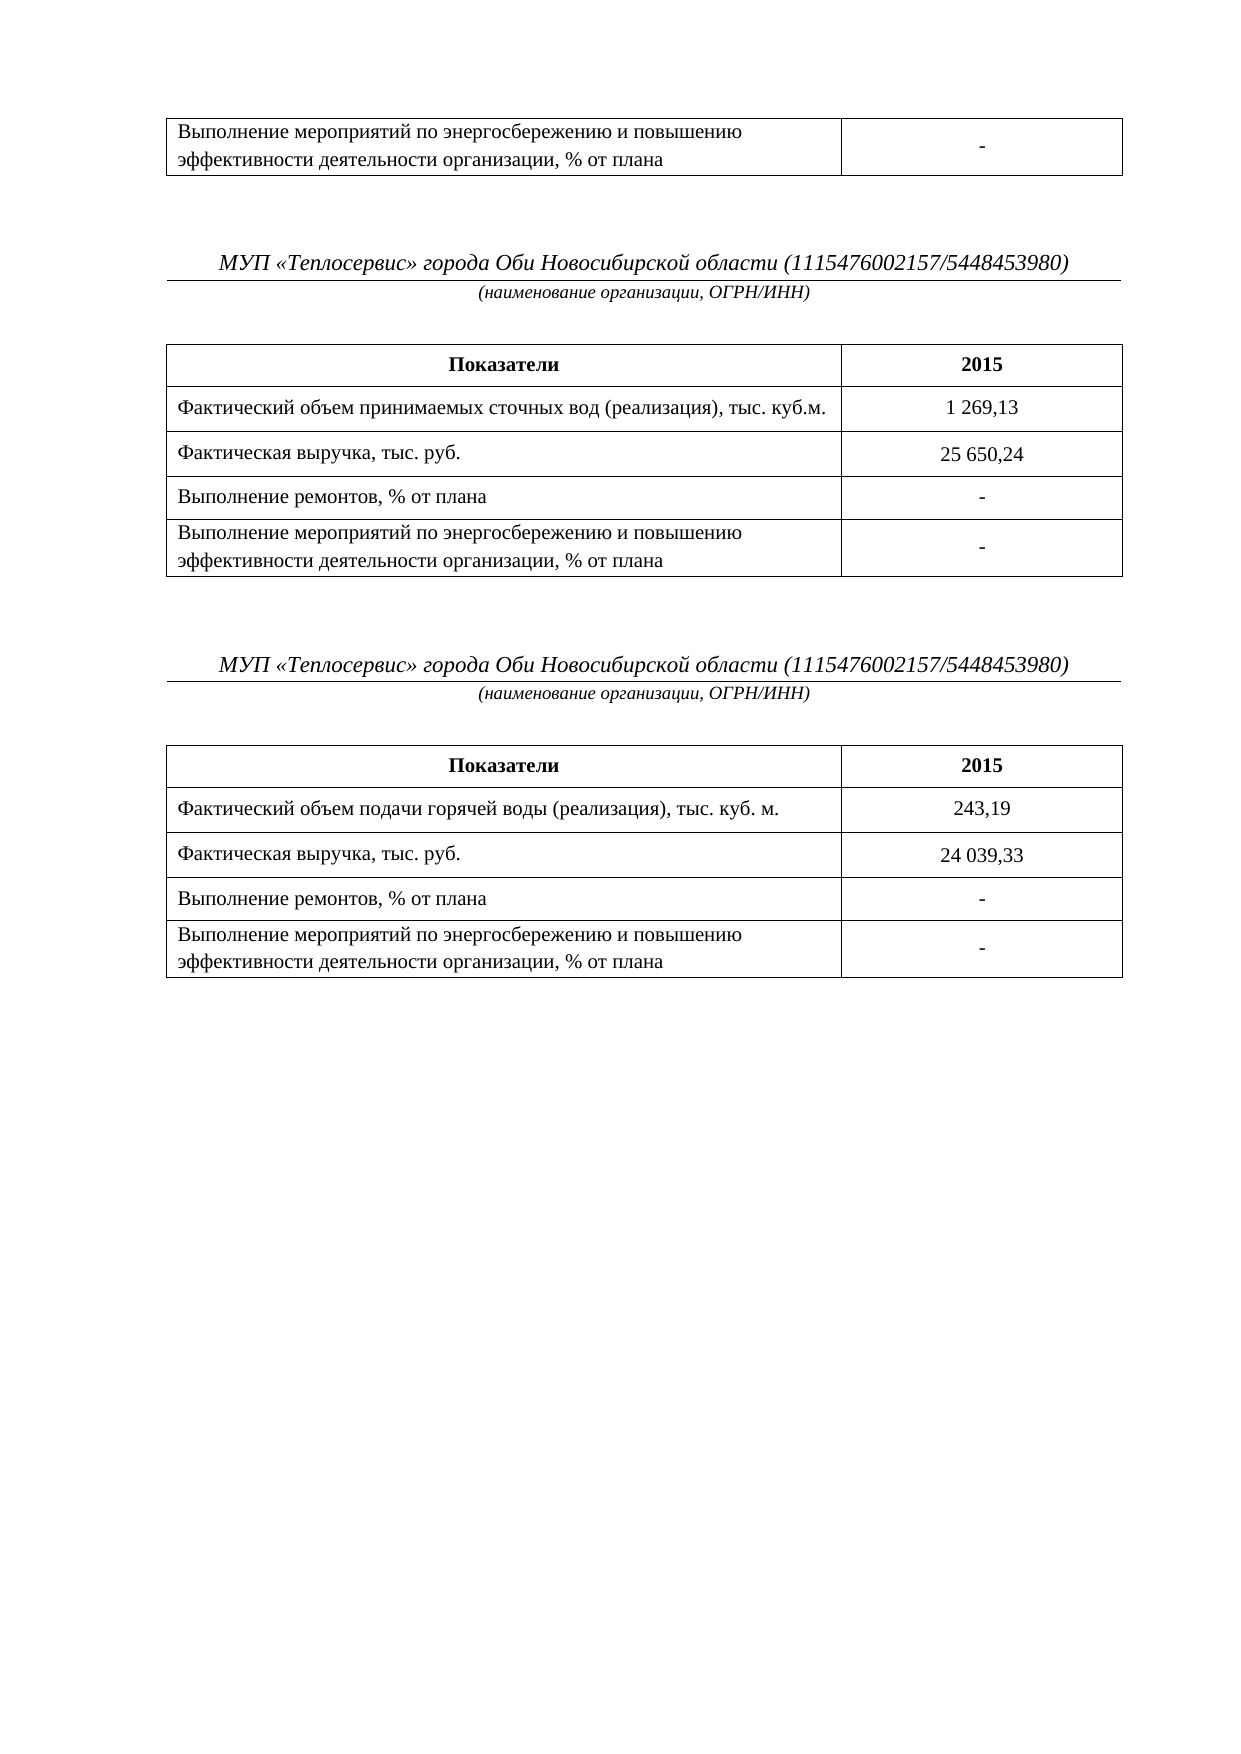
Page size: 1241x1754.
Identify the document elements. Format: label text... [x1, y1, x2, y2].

table_cell Показатели [167, 746, 841, 787]
table_cell - [842, 477, 1122, 519]
table_cell 2015 [842, 345, 1122, 386]
table_cell 1 269,13 [842, 387, 1122, 431]
table_cell - [842, 921, 1122, 977]
table_cell 24 039,33 [842, 833, 1122, 877]
table_cell Выполнение ремонтов, % от плана [167, 878, 841, 920]
table_cell - [842, 520, 1122, 576]
table_cell - [842, 119, 1122, 175]
table_cell 25 650,24 [842, 432, 1122, 476]
table_cell - [842, 878, 1122, 920]
table_cell (наименование организации, ОГРН/ИНН) [166, 280, 1122, 344]
table_header МУП «Теплосервис» города Оби Новосибирской области (1115476002157/5448453980) [166, 230, 1122, 280]
table_cell Выполнение мероприятий по энергосбережению и повышению эффективности деятельности организации, % от плана [167, 921, 841, 977]
table_cell Фактическая выручка, тыс. руб. [167, 432, 841, 476]
table_cell Фактический объем принимаемых сточных вод (реализация), тыс. куб.м. [167, 387, 841, 431]
table_cell Выполнение мероприятий по энергосбережению и повышению эффективности деятельности организации, % от плана [167, 520, 841, 576]
table_cell Выполнение мероприятий по энергосбережению и повышению эффективности деятельности организации, % от плана [167, 119, 841, 175]
table_header МУП «Теплосервис» города Оби Новосибирской области (1115476002157/5448453980) [166, 631, 1122, 681]
table_cell 243,19 [842, 788, 1122, 832]
table_cell Выполнение ремонтов, % от плана [167, 477, 841, 519]
table_cell (наименование организации, ОГРН/ИНН) [166, 681, 1122, 745]
table_cell Фактическая выручка, тыс. руб. [167, 833, 841, 877]
table_cell Фактический объем подачи горячей воды (реализация), тыс. куб. м. [167, 788, 841, 832]
table_cell Показатели [167, 345, 841, 386]
table_cell 2015 [842, 746, 1122, 787]
